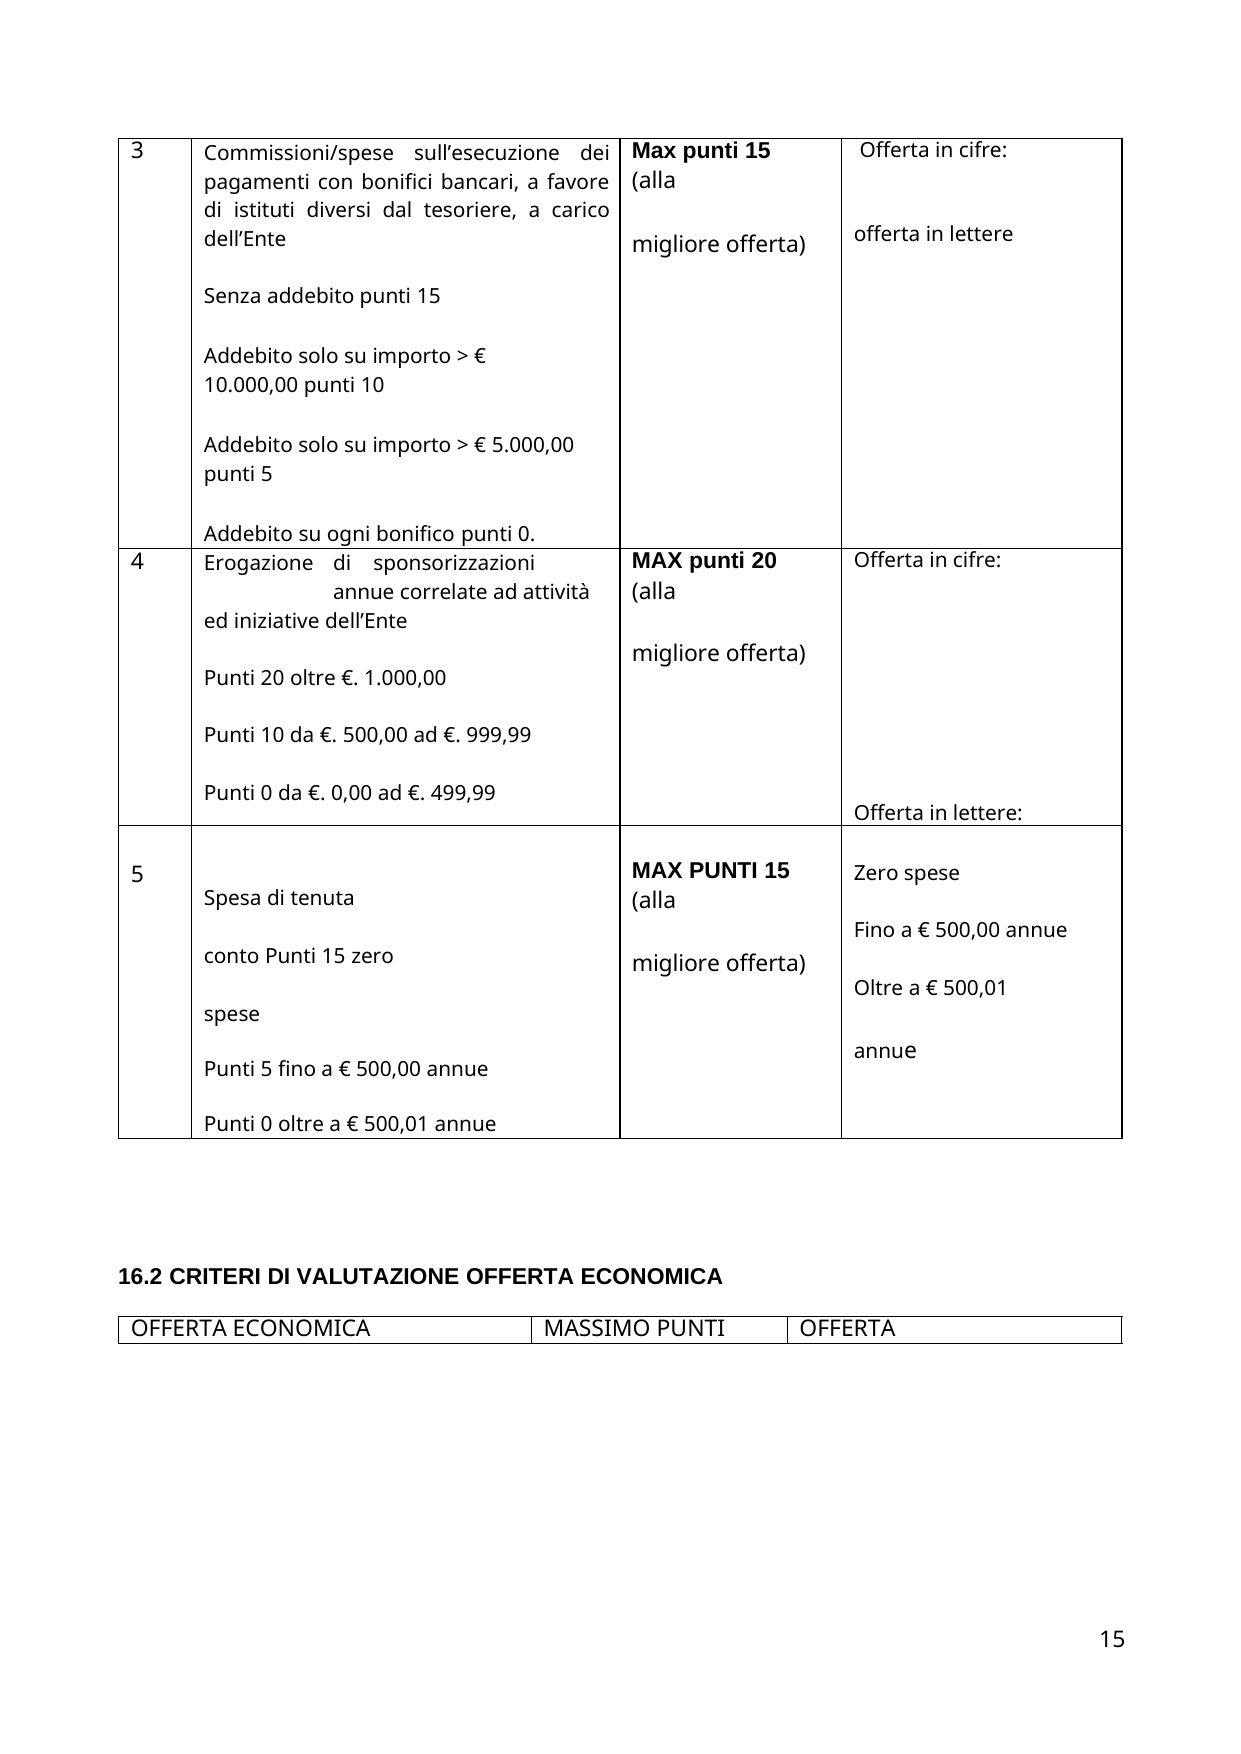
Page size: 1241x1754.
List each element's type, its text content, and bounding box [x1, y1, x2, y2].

table_header MASSIMO PUNTI [532, 1317, 787, 1343]
table_header OFFERTA ECONOMICA [119, 1317, 531, 1343]
table_cell MAX punti 20 (alla migliore offerta) [621, 549, 841, 825]
table_header OFFERTA [788, 1317, 1121, 1343]
table_cell Offerta in cifre: Offerta in lettere: [842, 549, 1121, 825]
table_cell 5 [119, 826, 191, 1138]
table_cell Commissioni/spese sull’esecuzione dei pagamenti con bonifici bancari, a favore di istituti diversi dal tesoriere, a carico dell’Ente Senza addebito punti 15 Addebito solo su importo > € 10.000,00 punti 10 Addebito solo su importo > € 5.000,00 punti 5 Addebito su ogni bonifico punti 0. [192, 139, 619, 547]
table_cell Zero spese Fino a € 500,00 annue Oltre a € 500,01 annue [842, 826, 1121, 1138]
subtitle CRITERI DI VALUTAZIONE OFFERTA ECONOMICA [118, 1263, 1134, 1289]
table_cell Offerta in cifre: offerta in lettere [842, 139, 1121, 547]
table_cell 3 [119, 139, 191, 547]
table_cell Spesa di tenuta conto Punti 15 zero spese Punti 5 fino a € 500,00 annue Punti 0 oltre a € 500,01 annue [192, 826, 619, 1138]
table_cell MAX PUNTI 15 (alla migliore offerta) [621, 826, 841, 1138]
table_cell 4 [119, 549, 191, 825]
table_cell Max punti 15 (alla migliore offerta) [621, 139, 841, 547]
table_cell Erogazione di sponsorizzazioni annue correlate ad attività ed iniziative dell’Ente Punti 20 oltre €. 1.000,00 Punti 10 da €. 500,00 ad €. 999,99 Punti 0 da €. 0,00 ad €. 499,99 [192, 549, 619, 825]
